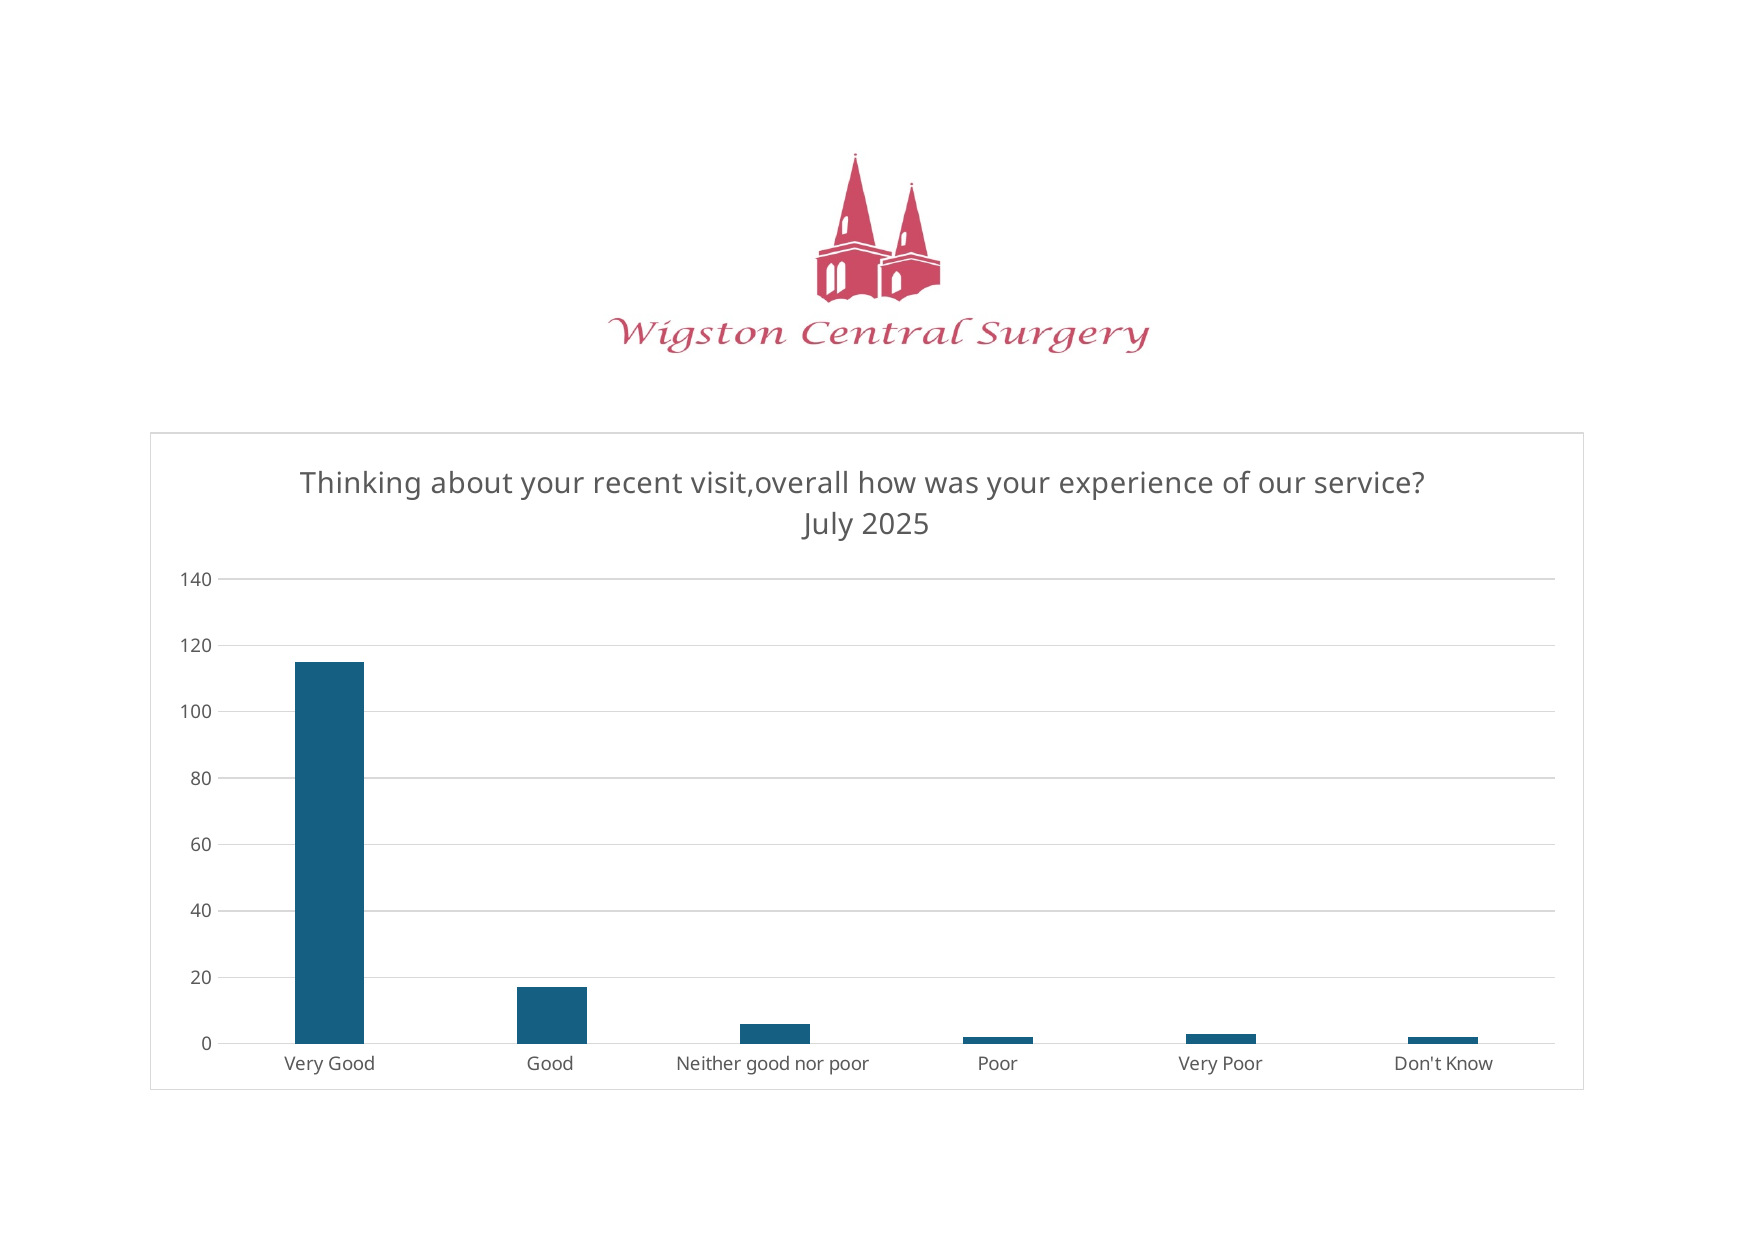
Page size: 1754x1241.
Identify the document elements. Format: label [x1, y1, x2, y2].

picture [602, 150, 1152, 355]
